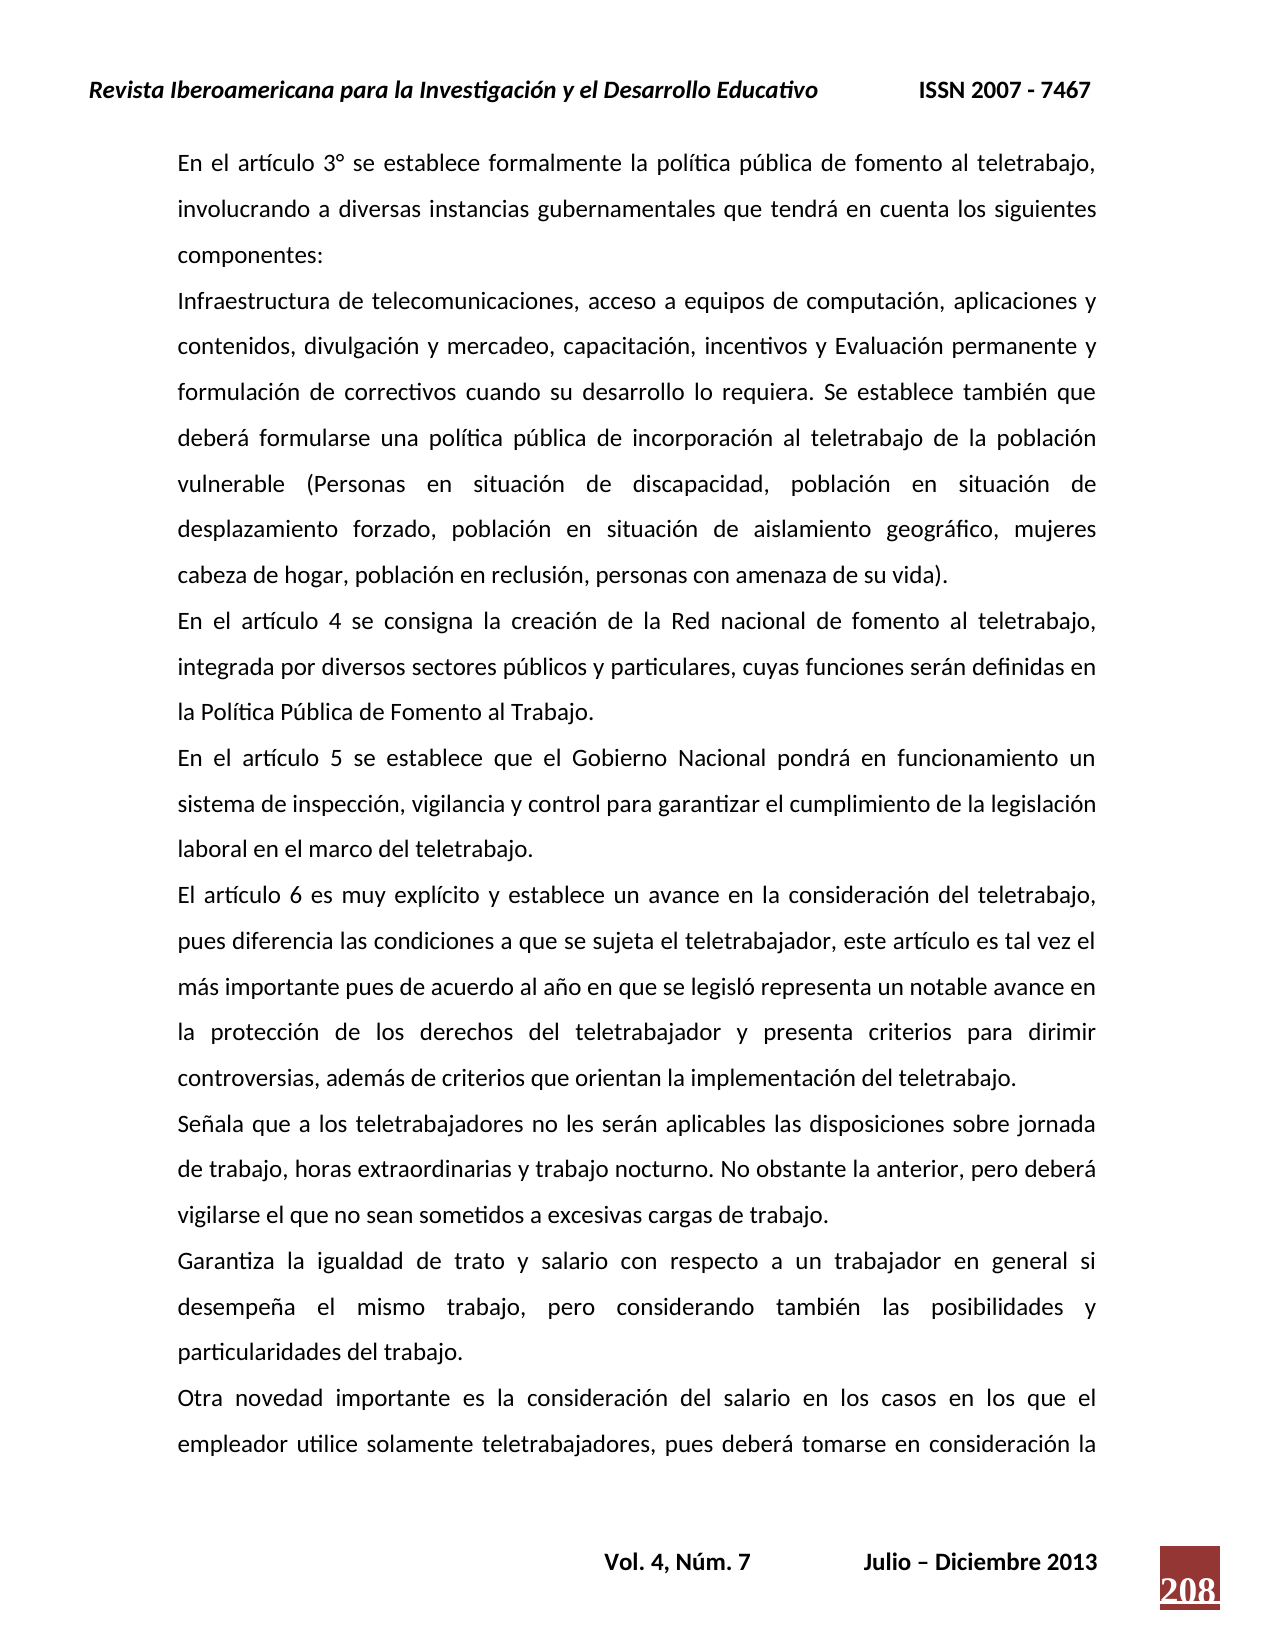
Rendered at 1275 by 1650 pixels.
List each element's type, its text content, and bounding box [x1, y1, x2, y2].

text En el artículo 5 se establece que el Gobierno Nacional pondrá en funcionamiento un sistema de inspección, vigilancia y control para garantizar el cumplimiento de la legislación laboral en el marco del teletrabajo. [177, 742, 1098, 864]
text En el artículo 4 se consigna la creación de la Red nacional de fomento al teletrabajo, integrada por diversos sectores públicos y particulares, cuyas funciones serán definidas en la Política Pública de Fomento al Trabajo. [177, 605, 1098, 727]
text Garantiza la igualdad de trato y salario con respecto a un trabajador en general si desempeña el mismo trabajo, pero considerando también las posibilidades y particularidades del trabajo. [177, 1245, 1098, 1367]
text En el artículo 3° se establece formalmente la política pública de fomento al teletrabajo, involucrando a diversas instancias gubernamentales que tendrá en cuenta los siguientes componentes: [177, 148, 1098, 269]
text Señala que a los teletrabajadores no les serán aplicables las disposiciones sobre jornada de trabajo, horas extraordinarias y trabajo nocturno. No obstante la anterior, pero deberá vigilarse el que no sean sometidos a excesivas cargas de trabajo. [177, 1108, 1098, 1230]
text El artículo 6 es muy explícito y establece un avance en la consideración del teletrabajo, pues diferencia las condiciones a que se sujeta el teletrabajador, este artículo es tal vez el más importante pues de acuerdo al año en que se legisló representa un notable avance en la protección de los derechos del teletrabajador y presenta criterios para dirimir controversias, además de criterios que orientan la implementación del teletrabajo. [177, 879, 1098, 1093]
text Infraestructura de telecomunicaciones, acceso a equipos de computación, aplicaciones y contenidos, divulgación y mercadeo, capacitación, incentivos y Evaluación permanente y formulación de correctivos cuando su desarrollo lo requiera. Se establece también que deberá formularse una política pública de incorporación al teletrabajo de la población vulnerable (Personas en situación de discapacidad, población en situación de desplazamiento forzado, población en situación de aislamiento geográfico, mujeres cabeza de hogar, población en reclusión, personas con amenaza de su vida). [177, 285, 1098, 590]
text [177, 1382, 1098, 1458]
